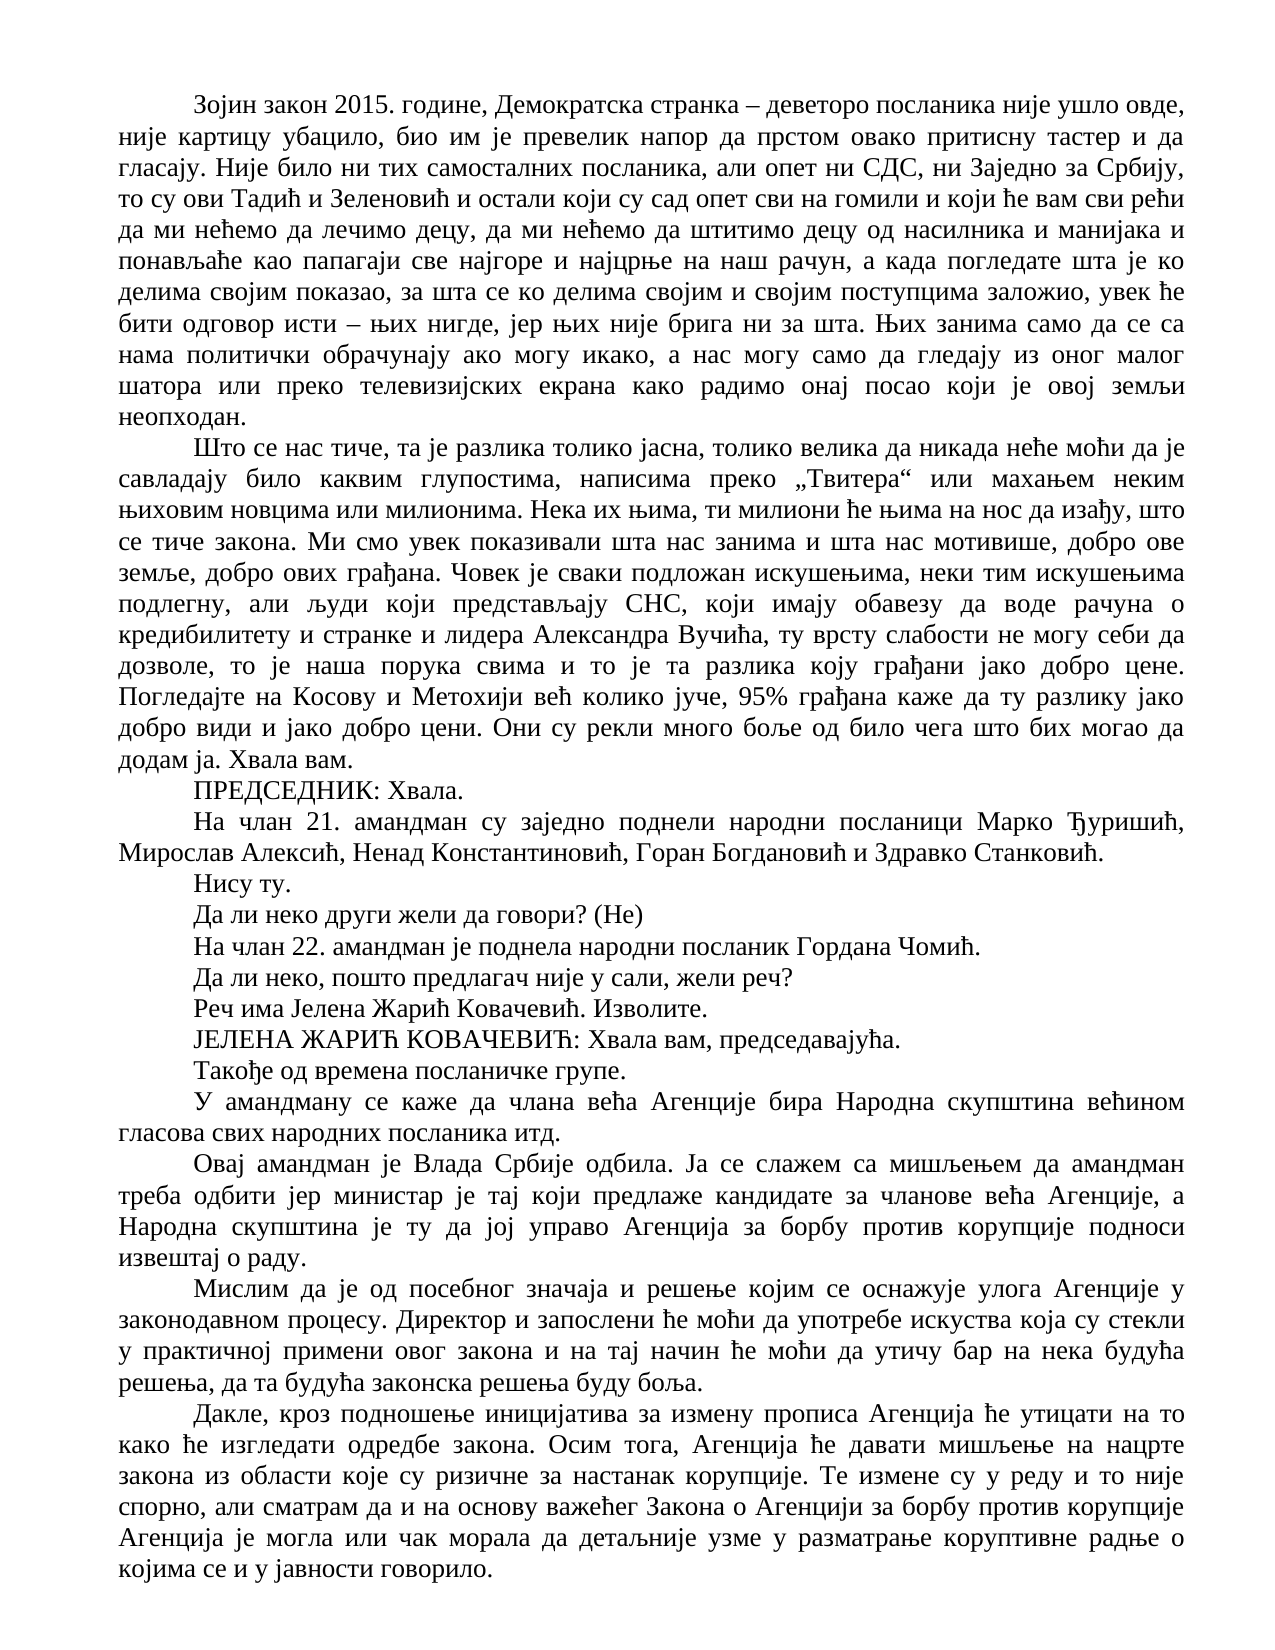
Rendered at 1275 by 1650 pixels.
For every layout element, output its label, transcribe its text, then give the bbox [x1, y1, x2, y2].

text Да ли неко, пошто предлагач није у сали, жели реч? [118, 961, 1186, 992]
text На члан 21. амандман су заједно поднели народни посланици Марко Ђуришић, Мирослав Алексић, Ненад Константиновић, Горан Богдановић и Здравко Станковић. [118, 805, 1186, 867]
text У амандману се каже да члана већа Агенције бира Народна скупштина већином гласова свих народних посланика итд. [118, 1085, 1186, 1148]
text Овај амандман је Влада Србије одбила. Ја се слажем са мишљењем да амандман треба одбити јер министар је тај који предлаже кандидате за чланове већа Агенције, а Народна скупштина је ту да јој управо Агенција за борбу против корупције подноси извештај о раду. [118, 1148, 1186, 1272]
text Зојин закон 2015. године, Демократска странка – деветоро посланика није ушло овде, није картицу убацило, био им је превелик напор да прстом овако притисну тастер и да гласају. Није било ни тих самосталних посланика, али опет ни СДС, ни Заједно за Србију, то су ови Тадић и Зеленовић и остали који су сад опет сви на гомили и који ће вам сви рећи да ми нећемо да лечимо децу, да ми нећемо да штитимо децу од насилника и манијака и понављаће као папагаји све најгоре и најцрње на наш рачун, а када погледате шта је ко делима својим показао, за шта се ко делима својим и својим поступцима заложио, увек ће бити одговор исти – њих нигде, јер њих није брига ни за шта. Њих занима само да се са нама политички обрачунају ако могу икако, а нас могу само да гледају из оног малог шатора или преко телевизијских екрана како радимо онај посао који је овој земљи неопходан. [118, 89, 1186, 431]
text Дакле, кроз подношење иницијатива за измену прописа Агенција ће утицати на то како ће изгледати одредбе закона. Осим тога, Агенција ће давати мишљење на нацрте закона из области које су ризичне за настанак корупције. Те измене су у реду и то није спорно, али сматрам да и на основу важећег Закона о Агенцији за борбу против корупције Агенција је могла или чак морала да детаљније узме у разматрање коруптивне радње о којима се и у јавности говорило. [118, 1397, 1186, 1584]
text ПРЕДСЕДНИК: Хвала. [118, 774, 1186, 805]
text На члан 22. амандман је поднела народни посланик Гордана Чомић. [118, 929, 1186, 961]
text Да ли неко други жели да говори? (Не) [118, 898, 1186, 929]
text ЈЕЛЕНА ЖАРИЋ КОВАЧЕВИЋ: Хвала вам, председавајућа. [118, 1023, 1186, 1054]
text Реч има Јелена Жарић Ковачевић. Изволите. [118, 992, 1186, 1023]
text Што се нас тиче, та је разлика толико јасна, толико велика да никада неће моћи да је савладају било каквим глупостима, написима преко „Твитера“ или махањем неким њиховим новцима или милионима. Нека их њима, ти милиони ће њима на нос да изађу, што се тиче закона. Ми смо увек показивали шта нас занима и шта нас мотивише, добро ове земље, добро ових грађана. Човек је сваки подложан искушењима, неки тим искушењима подлегну, али људи који представљају СНС, који имају обавезу да воде рачуна о кредибилитету и странке и лидера Александра Вучића, ту врсту слабости не могу себи да дозволе, то је наша порука свима и то је та разлика коју грађани јако добро цене. Погледајте на Косову и Метохији већ колико јуче, 95% грађана каже да ту разлику јако добро види и јако добро цени. Они су рекли много боље од било чега што бих могао да додам ја. Хвала вам. [118, 431, 1186, 774]
text Мислим да је од посебног значаја и решење којим се оснажује улога Агенције у законодавном процесу. Директор и запослени ће моћи да употребе искуства која су стекли у практичној примени овог закона и на тај начин ће моћи да утичу бар на нека будућа решења, да та будућа законска решења буду боља. [118, 1272, 1186, 1397]
text Нису ту. [118, 867, 1186, 898]
text Такође од времена посланичке групе. [118, 1054, 1186, 1085]
